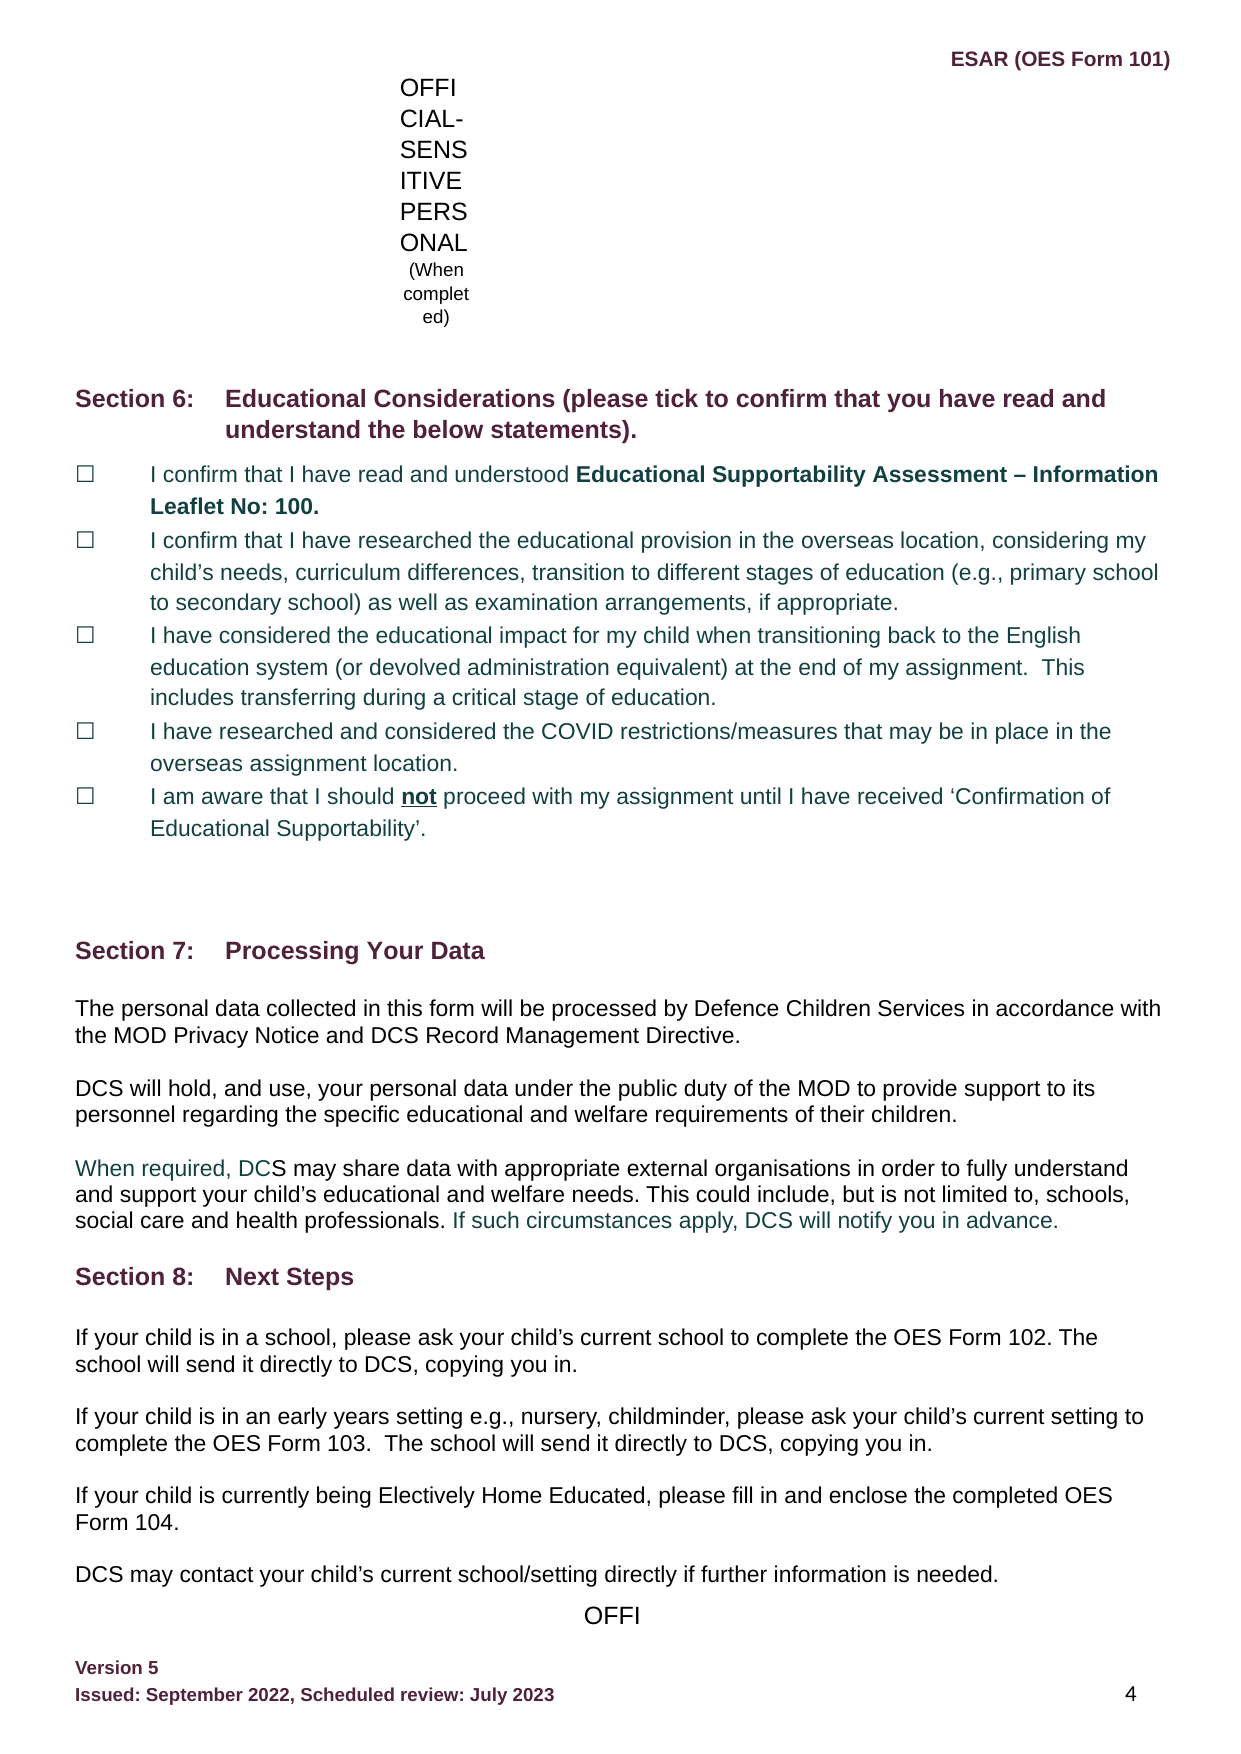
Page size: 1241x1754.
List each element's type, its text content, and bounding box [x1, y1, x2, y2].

text Section 8: Next Steps [75, 1262, 1165, 1291]
text If your child is currently being Electively Home Educated, please fill in and enclose the completed OES Form 104. [75, 1482, 1165, 1535]
text If your child is in an early years setting e.g., nursery, childminder, please ask your child’s current setting to complete the OES Form 103. The school will send it directly to DCS, copying you in. [75, 1403, 1165, 1456]
text If your child is in a school, please ask your child’s current school to complete the OES Form 102. The school will send it directly to DCS, copying you in. [75, 1324, 1165, 1377]
text I have researched and considered the COVID restrictions/measures that may be in place in the overseas assignment location. [75, 714, 1165, 776]
text DCS will hold, and use, your personal data under the public duty of the MOD to provide support to its personnel regarding the specific educational and welfare requirements of their children. [75, 1075, 1159, 1128]
text I confirm that I have read and understood Educational Supportability Assessment – Information Leaflet No: 100. [75, 458, 1165, 520]
text The personal data collected in this form will be processed by Defence Children Services in accordance with the MOD Privacy Notice and DCS Record Management Directive. [75, 995, 1165, 1048]
text I confirm that I have researched the educational provision in the overseas location, considering my child’s needs, curriculum differences, transition to different stages of education (e.g., primary school to secondary school) as well as examination arrangements, if appropriate. [75, 523, 1165, 615]
text Section 6: Educational Considerations (please tick to confirm that you have read and understand the below statements). [75, 384, 1165, 443]
text Section 7: Processing Your Data [75, 936, 1165, 964]
text DCS may contact your child’s current school/setting directly if further information is needed. [75, 1561, 1165, 1588]
text When required, DCS may share data with appropriate external organisations in order to fully understand and support your child’s educational and welfare needs. This could include, but is not limited to, schools, social care and health professionals. If such circumstances apply, DCS will notify you in advance. [75, 1154, 1159, 1234]
text I have considered the educational impact for my child when transitioning back to the English education system (or devolved administration equivalent) at the end of my assignment. This includes transferring during a critical stage of education. [75, 619, 1165, 711]
text I am aware that I should not proceed with my assignment until I have received ‘Confirmation of Educational Supportability’. [75, 780, 1165, 841]
